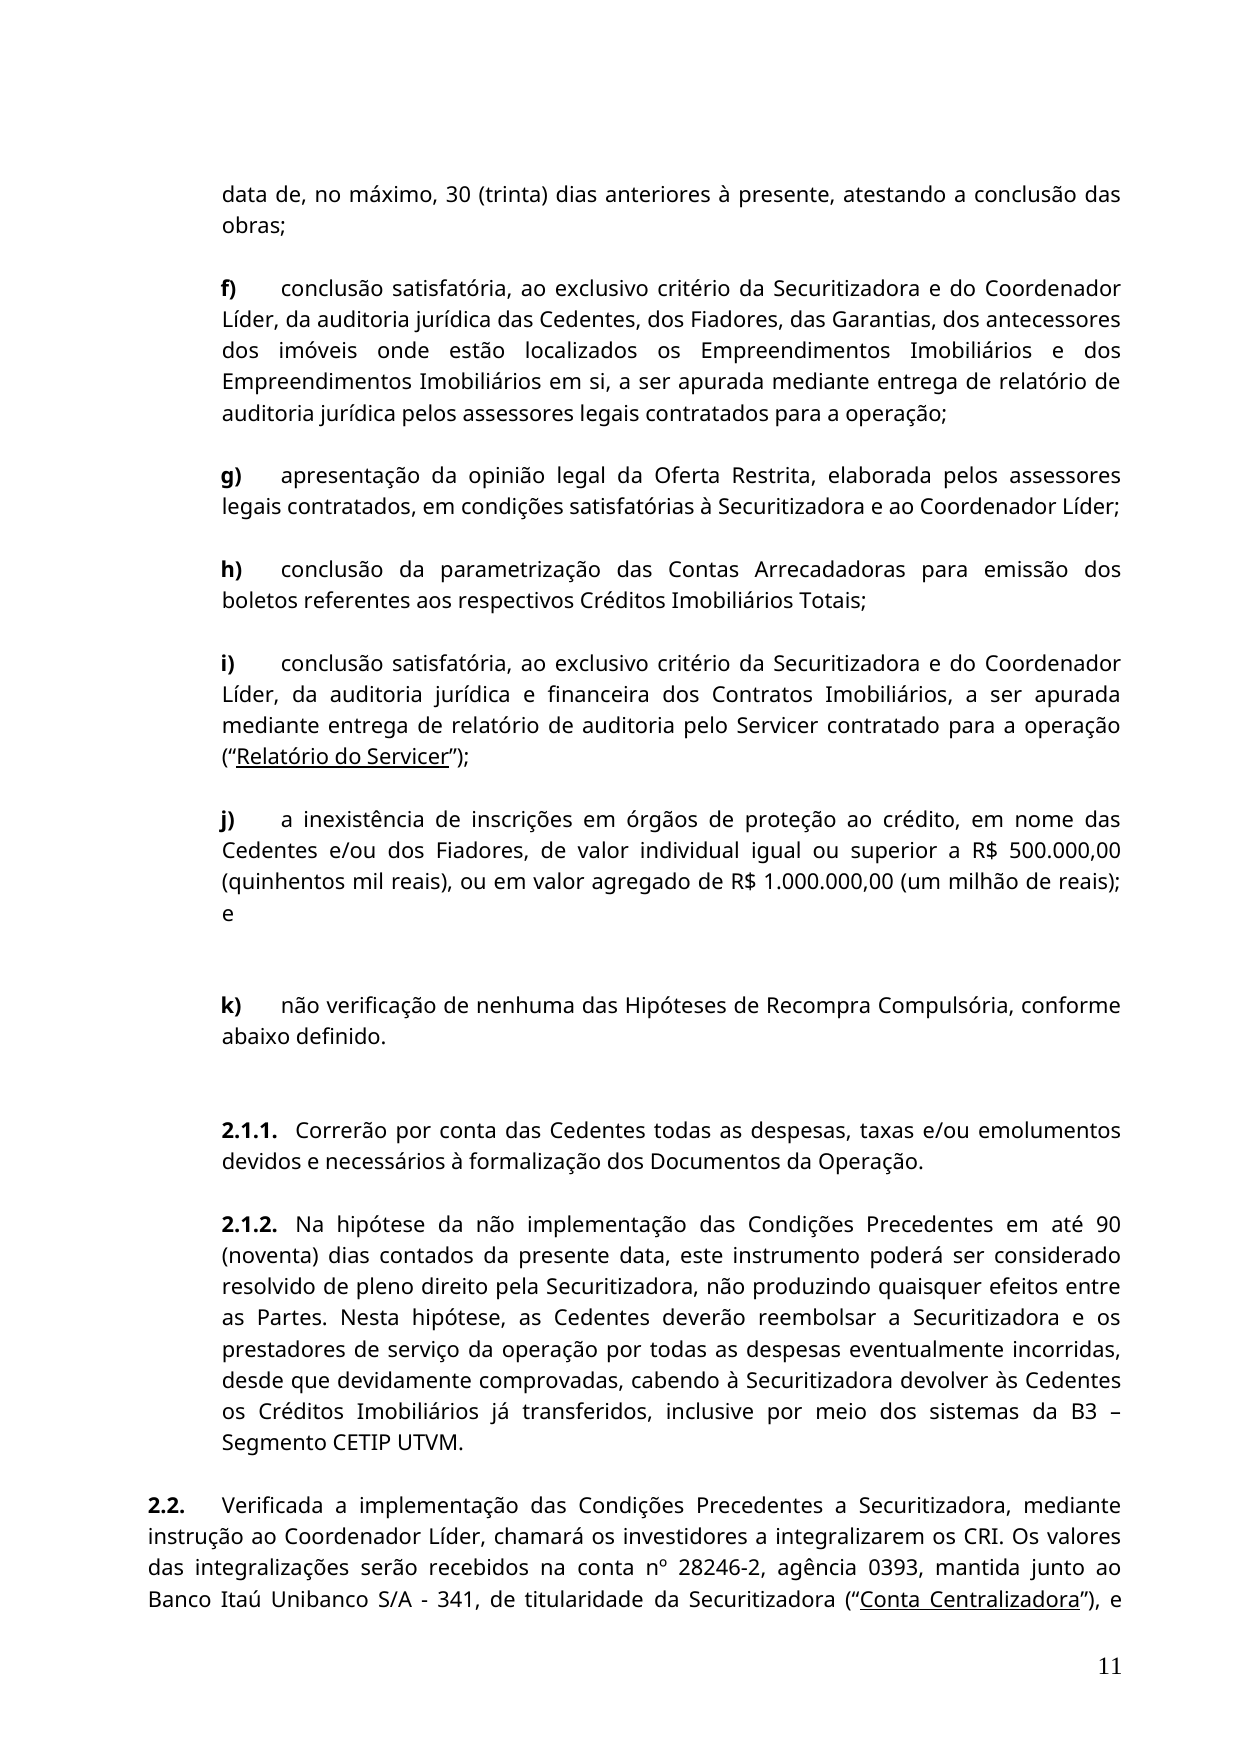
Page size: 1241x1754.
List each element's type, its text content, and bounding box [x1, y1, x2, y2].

list a inexistência de inscrições em órgãos de proteção ao crédito, em nome das Cedentes e/ou dos Fiadores, de valor individual igual ou superior a R$ 500.000,00 (quinhentos mil reais), ou em valor agregado de R$ 1.000.000,00 (um milhão de reais); e [220, 802, 1122, 927]
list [220, 177, 1122, 240]
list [148, 1488, 1122, 1613]
list não verificação de nenhuma das Hipóteses de Recompra Compulsória, conforme abaixo definido. [220, 988, 1122, 1051]
list conclusão satisfatória, ao exclusivo critério da Securitizadora e do Coordenador Líder, da auditoria jurídica das Cedentes, dos Fiadores, das Garantias, dos antecessores dos imóveis onde estão localizados os Empreendimentos Imobiliários e dos Empreendimentos Imobiliários em si, a ser apurada mediante entrega de relatório de auditoria jurídica pelos assessores legais contratados para a operação; [220, 271, 1122, 427]
list Na hipótese da não implementação das Condições Precedentes em até 90 (noventa) dias contados da presente data, este instrumento poderá ser considerado resolvido de pleno direito pela Securitizadora, não produzindo quaisquer efeitos entre as Partes. Nesta hipótese, as Cedentes deverão reembolsar a Securitizadora e os prestadores de serviço da operação por todas as despesas eventualmente incorridas, desde que devidamente comprovadas, cabendo à Securitizadora devolver às Cedentes os Créditos Imobiliários já transferidos, inclusive por meio dos sistemas da B3 – Segmento CETIP UTVM. [221, 1207, 1122, 1457]
list Correrão por conta das Cedentes todas as despesas, taxas e/ou emolumentos devidos e necessários à formalização dos Documentos da Operação. [221, 1113, 1122, 1176]
list conclusão da parametrização das Contas Arrecadadoras para emissão dos boletos referentes aos respectivos Créditos Imobiliários Totais; [220, 552, 1122, 615]
list conclusão satisfatória, ao exclusivo critério da Securitizadora e do Coordenador Líder, da auditoria jurídica e financeira dos Contratos Imobiliários, a ser apurada mediante entrega de relatório de auditoria pelo Servicer contratado para a operação (“Relatório do Servicer”); [220, 646, 1122, 771]
list apresentação da opinião legal da Oferta Restrita, elaborada pelos assessores legais contratados, em condições satisfatórias à Securitizadora e ao Coordenador Líder; [220, 458, 1122, 521]
